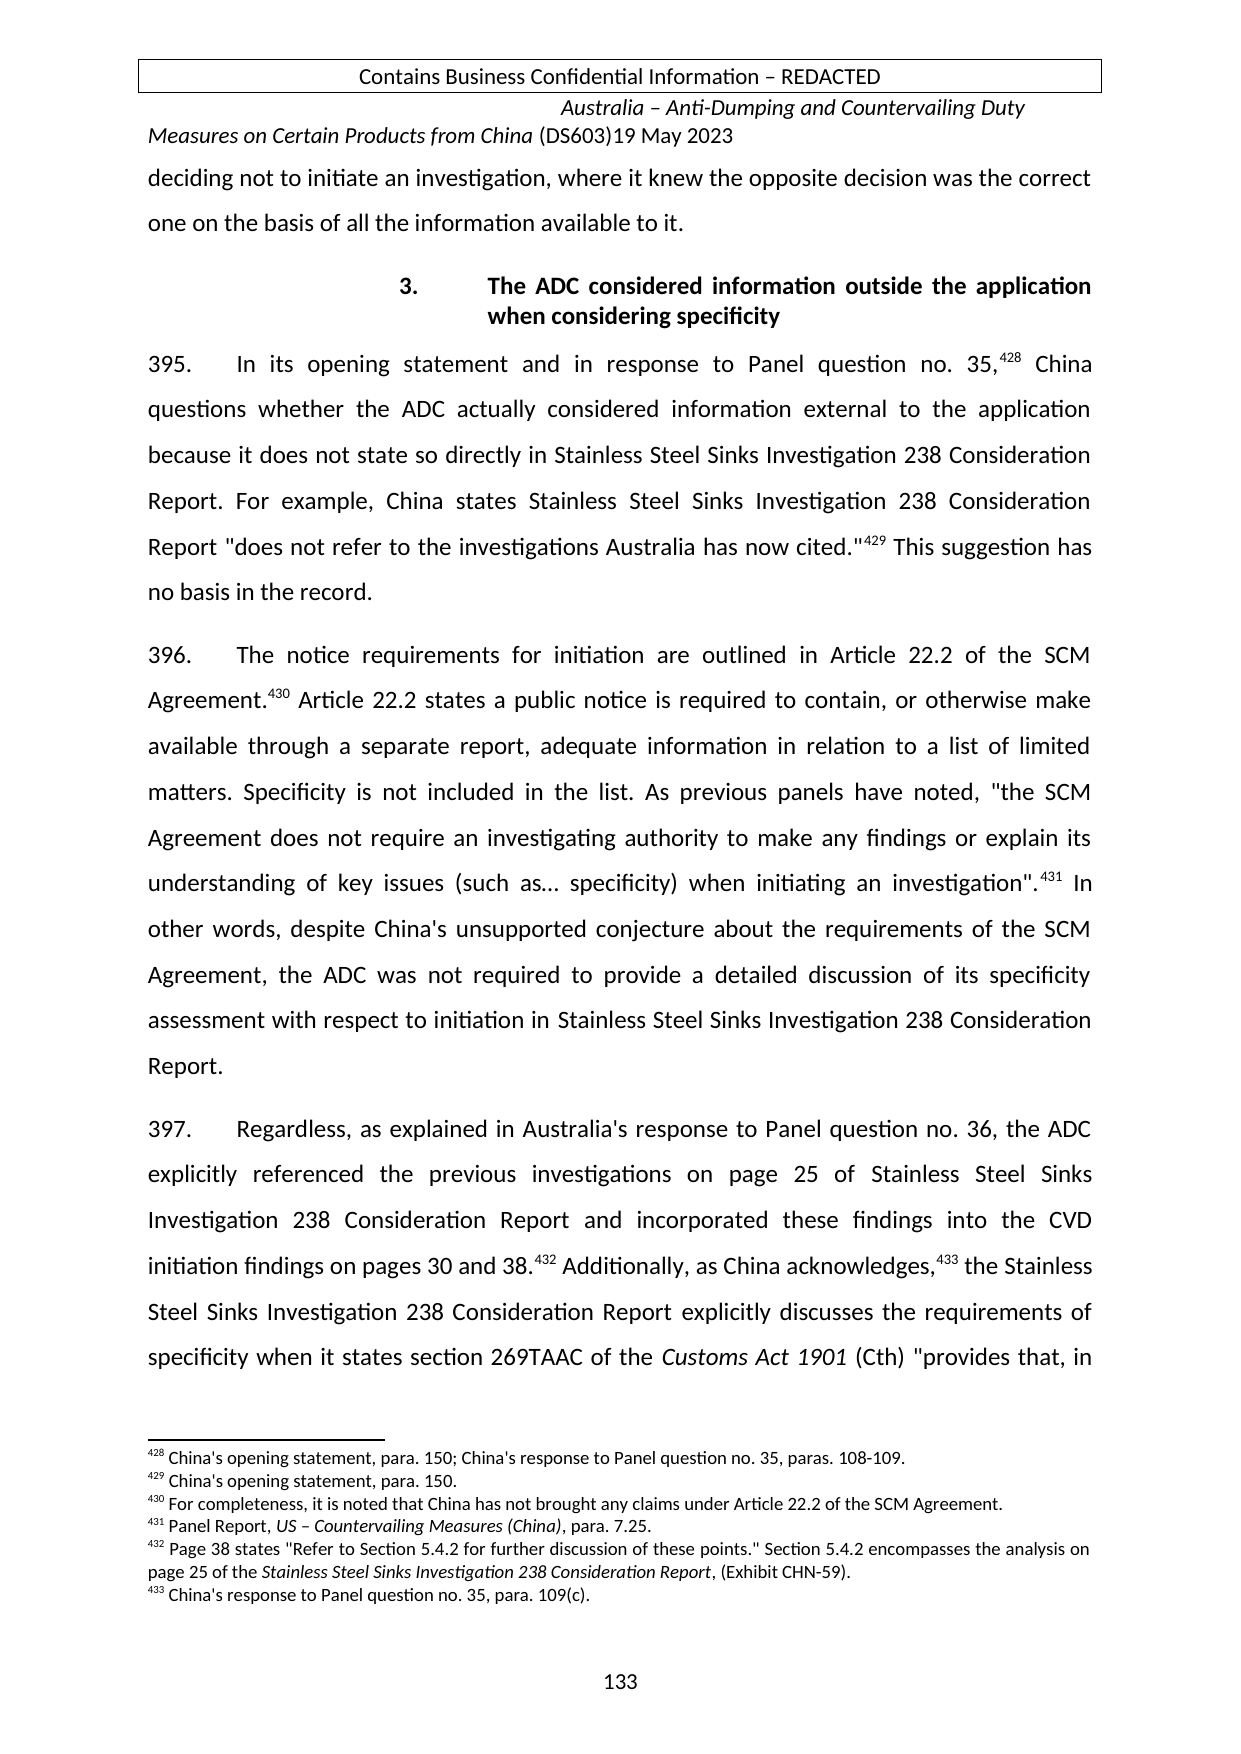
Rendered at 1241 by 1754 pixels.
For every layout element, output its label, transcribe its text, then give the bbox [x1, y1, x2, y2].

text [148, 162, 1092, 238]
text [148, 1113, 1092, 1372]
subtitle The ADC considered information outside the application when considering specificity [399, 270, 1092, 331]
text In its opening statement and in response to Panel question no. 35, China questions whether the ADC actually considered information external to the application because it does not state so directly in Stainless Steel Sinks Investigation 238 Consideration Report. For example, China states Stainless Steel Sinks Investigation 238 Consideration Report "does not refer to the investigations Australia has now cited." This suggestion has no basis in the record. [148, 348, 1092, 607]
text The notice requirements for initiation are outlined in Article 22.2 of the SCM Agreement. Article 22.2 states a public notice is required to contain, or otherwise make available through a separate report, adequate information in relation to a list of limited matters. Specificity is not included in the list. As previous panels have noted, "the SCM Agreement does not require an investigating authority to make any findings or explain its understanding of key issues (such as… specificity) when initiating an investigation". In other words, despite China's unsupported conjecture about the requirements of the SCM Agreement, the ADC was not required to provide a detailed discussion of its specificity assessment with respect to initiation in Stainless Steel Sinks Investigation 238 Consideration Report. [148, 639, 1092, 1081]
